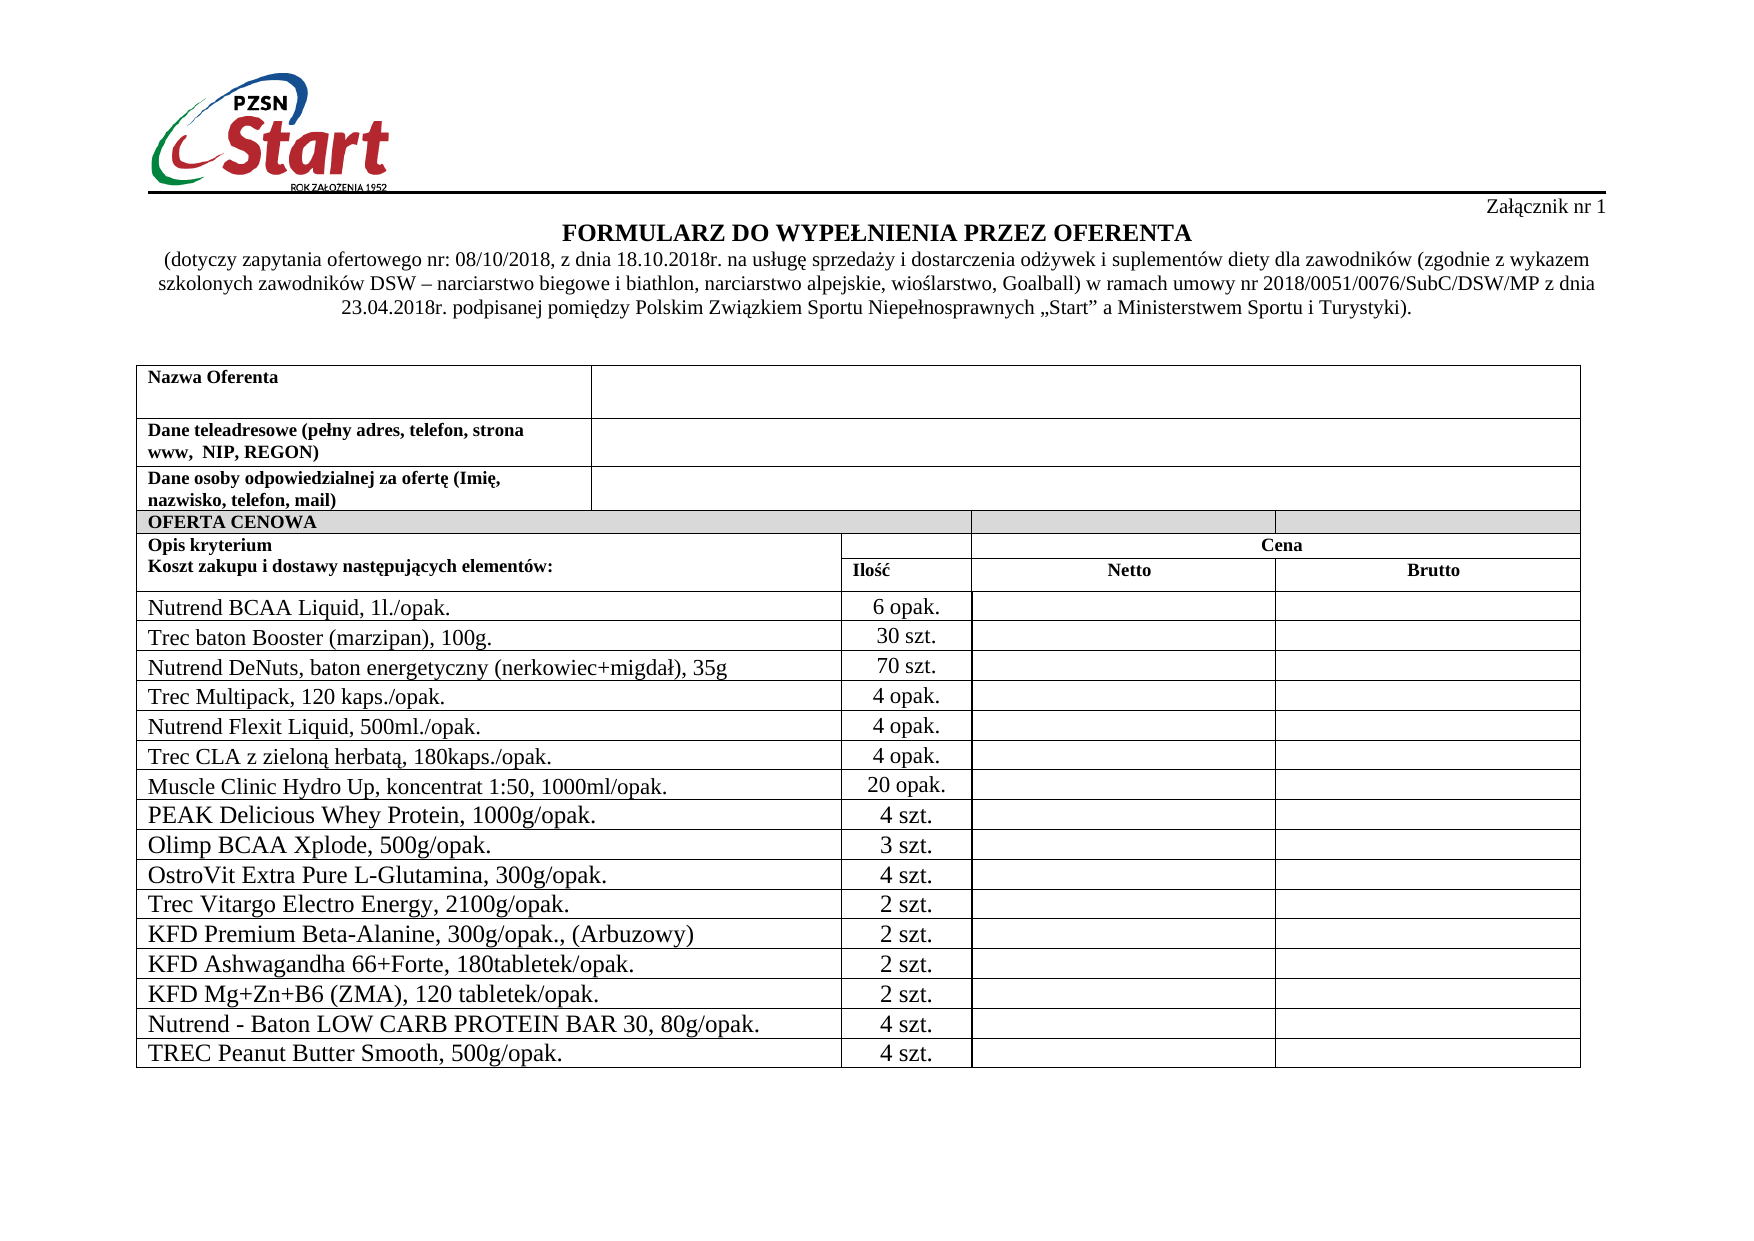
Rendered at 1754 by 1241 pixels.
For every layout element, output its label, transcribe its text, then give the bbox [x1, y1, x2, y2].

table_cell [1276, 890, 1580, 918]
table_cell 30 szt. [842, 621, 971, 650]
table_cell [592, 467, 1580, 510]
table_cell [973, 1039, 1275, 1067]
table_cell [1276, 860, 1580, 888]
table_cell [973, 741, 1275, 769]
table_cell [973, 949, 1275, 978]
table_cell KFD Mg+Zn+B6 (ZMA), 120 tabletek/opak. [137, 979, 841, 1008]
table_cell [972, 511, 1275, 533]
table_cell [1276, 1039, 1580, 1067]
table_cell Muscle Clinic Hydro Up, koncentrat 1:50, 1000ml/opak. [137, 770, 841, 799]
table_cell OFERTA CENOWA [137, 511, 971, 533]
table_cell [973, 1009, 1275, 1037]
table_cell [1276, 800, 1580, 829]
table_cell 3 szt. [842, 830, 971, 859]
table_cell Trec Multipack, 120 kaps./opak. [137, 681, 841, 710]
table_cell [973, 770, 1275, 799]
table_cell 2 szt. [842, 979, 971, 1008]
table_cell 4 opak. [842, 741, 971, 769]
table_cell 20 opak. [842, 770, 971, 799]
table_cell [973, 681, 1275, 710]
table_cell Cena [972, 534, 1580, 558]
table_cell Netto [972, 559, 1275, 591]
table_cell PEAK Delicious Whey Protein, 1000g/opak. [137, 800, 841, 829]
picture [151, 73, 389, 191]
table_cell Brutto [1276, 559, 1580, 591]
text FORMULARZ DO WYPEŁNIENIA PRZEZ OFERENTA [148, 218, 1606, 247]
table_cell Opis kryterium Koszt zakupu i dostawy następujących elementów: [137, 534, 841, 591]
table_cell 2 szt. [842, 919, 971, 948]
table_cell [973, 979, 1275, 1008]
table_cell [973, 860, 1275, 888]
table_cell [842, 534, 971, 558]
table_cell [973, 800, 1275, 829]
table_cell TREC Peanut Butter Smooth, 500g/opak. [137, 1039, 841, 1067]
table_cell 4 szt. [842, 1039, 971, 1067]
table_cell [1276, 651, 1580, 680]
table_header [592, 366, 1580, 418]
table_cell [1276, 681, 1580, 710]
table_cell 2 szt. [842, 949, 971, 978]
table_cell Trec CLA z zieloną herbatą, 180kaps./opak. [137, 741, 841, 769]
table_cell 4 szt. [842, 800, 971, 829]
table_cell [973, 711, 1275, 739]
table_cell [1276, 1009, 1580, 1037]
table_cell [1276, 919, 1580, 948]
table_cell [973, 830, 1275, 859]
text (dotyczy zapytania ofertowego nr: 08/10/2018, z dnia 18.10.2018r. na usługę sprzedaży i dostarczenia odżywek i suplementów diety dla zawodników (zgodnie z wykazem szkolonych zawodników DSW – narciarstwo biegowe i biathlon, narciarstwo alpejskie, wioślarstwo, Goalball) w ramach umowy nr 2018/0051/0076/SubC/DSW/MP z dnia 23.04.2018r. podpisanej pomiędzy Polskim Związkiem Sportu Niepełnosprawnych „Start” a Ministerstwem Sportu i Turystyki). [148, 247, 1606, 319]
table_cell 4 szt. [842, 1009, 971, 1037]
table_cell 6 opak. [842, 592, 971, 620]
table_cell OstroVit Extra Pure L-Glutamina, 300g/opak. [137, 860, 841, 888]
table_cell [973, 919, 1275, 948]
table_cell KFD Premium Beta-Alanine, 300g/opak., (Arbuzowy) [137, 919, 841, 948]
table_cell [1276, 949, 1580, 978]
table_header Nazwa Oferenta [137, 366, 591, 418]
table_cell [973, 592, 1275, 620]
table_cell Trec Vitargo Electro Energy, 2100g/opak. [137, 890, 841, 918]
table_cell Dane teleadresowe (pełny adres, telefon, strona www, NIP, REGON) [137, 419, 591, 466]
table_cell 4 opak. [842, 681, 971, 710]
table_cell [973, 890, 1275, 918]
table_cell [1276, 711, 1580, 739]
table_cell Dane osoby odpowiedzialnej za ofertę (Imię, nazwisko, telefon, mail) [137, 467, 591, 510]
text Załącznik nr 1 [148, 194, 1606, 218]
table_cell Nutrend Flexit Liquid, 500ml./opak. [137, 711, 841, 739]
table_cell [1276, 979, 1580, 1008]
table_cell [592, 419, 1580, 466]
table_cell Ilość [842, 559, 971, 591]
table_cell [1276, 770, 1580, 799]
table_cell [1276, 511, 1580, 533]
table_cell [1276, 592, 1580, 620]
table_cell Nutrend BCAA Liquid, 1l./opak. [137, 592, 841, 620]
table_cell 4 opak. [842, 711, 971, 739]
table_cell 70 szt. [842, 651, 971, 680]
table_cell Nutrend - Baton LOW CARB PROTEIN BAR 30, 80g/opak. [137, 1009, 841, 1037]
table_cell [1276, 621, 1580, 650]
table_cell [1276, 830, 1580, 859]
table_cell [1276, 741, 1580, 769]
table_cell 2 szt. [842, 890, 971, 918]
table_cell [973, 651, 1275, 680]
table_cell Olimp BCAA Xplode, 500g/opak. [137, 830, 841, 859]
table_cell 4 szt. [842, 860, 971, 888]
table_cell Nutrend DeNuts, baton energetyczny (nerkowiec+migdał), 35g [137, 651, 841, 680]
table_cell KFD Ashwagandha 66+Forte, 180tabletek/opak. [137, 949, 841, 978]
table_cell [973, 621, 1275, 650]
table_cell Trec baton Booster (marzipan), 100g. [137, 621, 841, 650]
